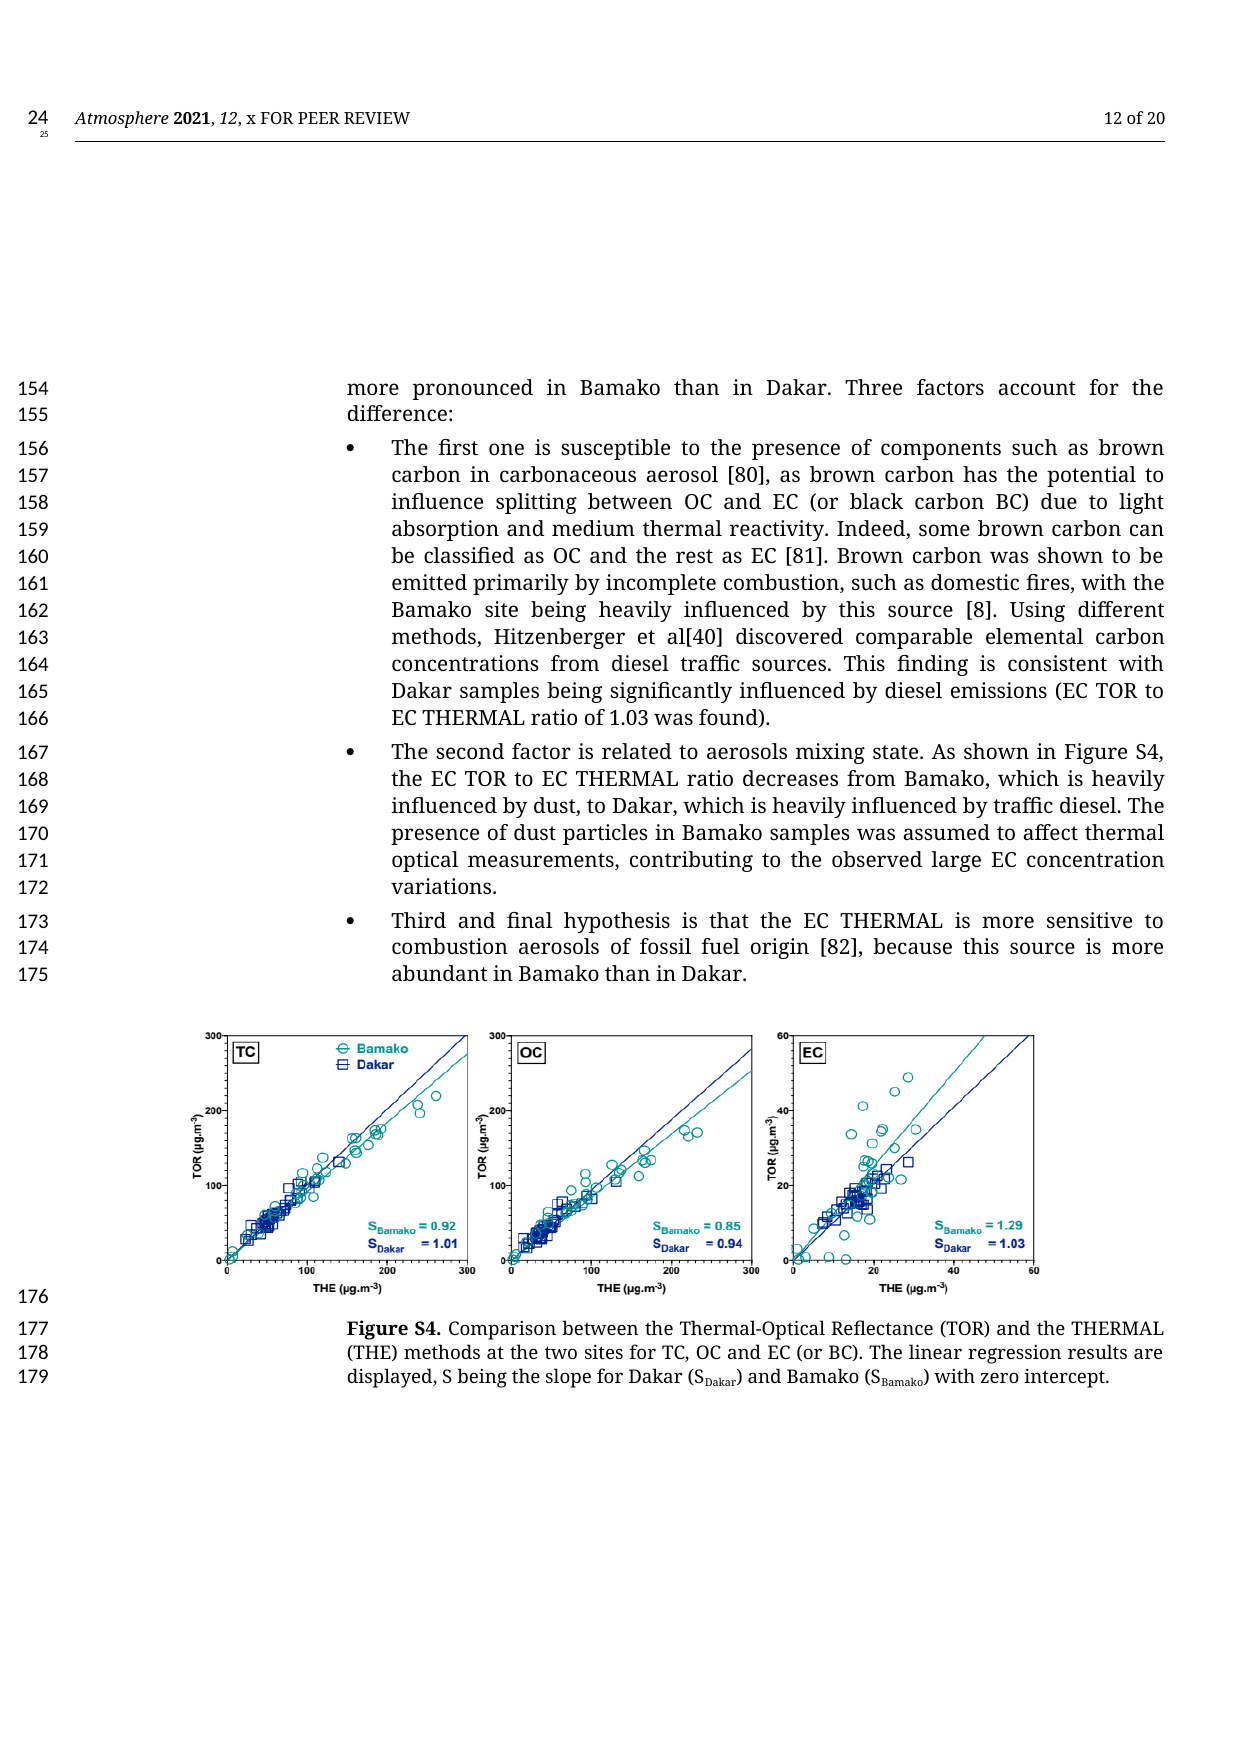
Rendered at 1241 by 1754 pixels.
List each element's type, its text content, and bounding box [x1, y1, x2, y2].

text Figure S4. Comparison between the Thermal-Optical Reflectance (TOR) and the THERMAL (THE) methods at the two sites for TC, OC and EC (or BC). The linear regression results are displayed, S being the slope for Dakar (SDakar) and Bamako (SBamako) with zero intercept. [347, 1316, 1165, 1389]
text The first one is susceptible to the presence of components such as brown carbon in carbonaceous aerosol [80], as brown carbon has the potential to influence splitting between OC and EC (or black carbon BC) due to light absorption and medium thermal reactivity. Indeed, some brown carbon can be classified as OC and the rest as EC [81]. Brown carbon was shown to be emitted primarily by incomplete combustion, such as domestic fires, with the Bamako site being heavily influenced by this source [8]. Using different methods, Hitzenberger et al[40] discovered comparable elemental carbon concentrations from diesel traffic sources. This finding is consistent with Dakar samples being significantly influenced by diesel emissions (EC TOR to EC THERMAL ratio of 1.03 was found). [347, 434, 1165, 732]
text Third and final hypothesis is that the EC THERMAL is more sensitive to combustion aerosols of fossil fuel origin [82], because this source is more abundant in Bamako than in Dakar. [347, 907, 1165, 988]
text The second factor is related to aerosols mixing state. As shown in Figure S4, the EC TOR to EC THERMAL ratio decreases from Bamako, which is heavily influenced by dust, to Dakar, which is heavily influenced by traffic diesel. The presence of dust particles in Bamako samples was assumed to affect thermal optical measurements, contributing to the observed large EC concentration variations. [347, 738, 1165, 901]
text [347, 374, 1165, 428]
